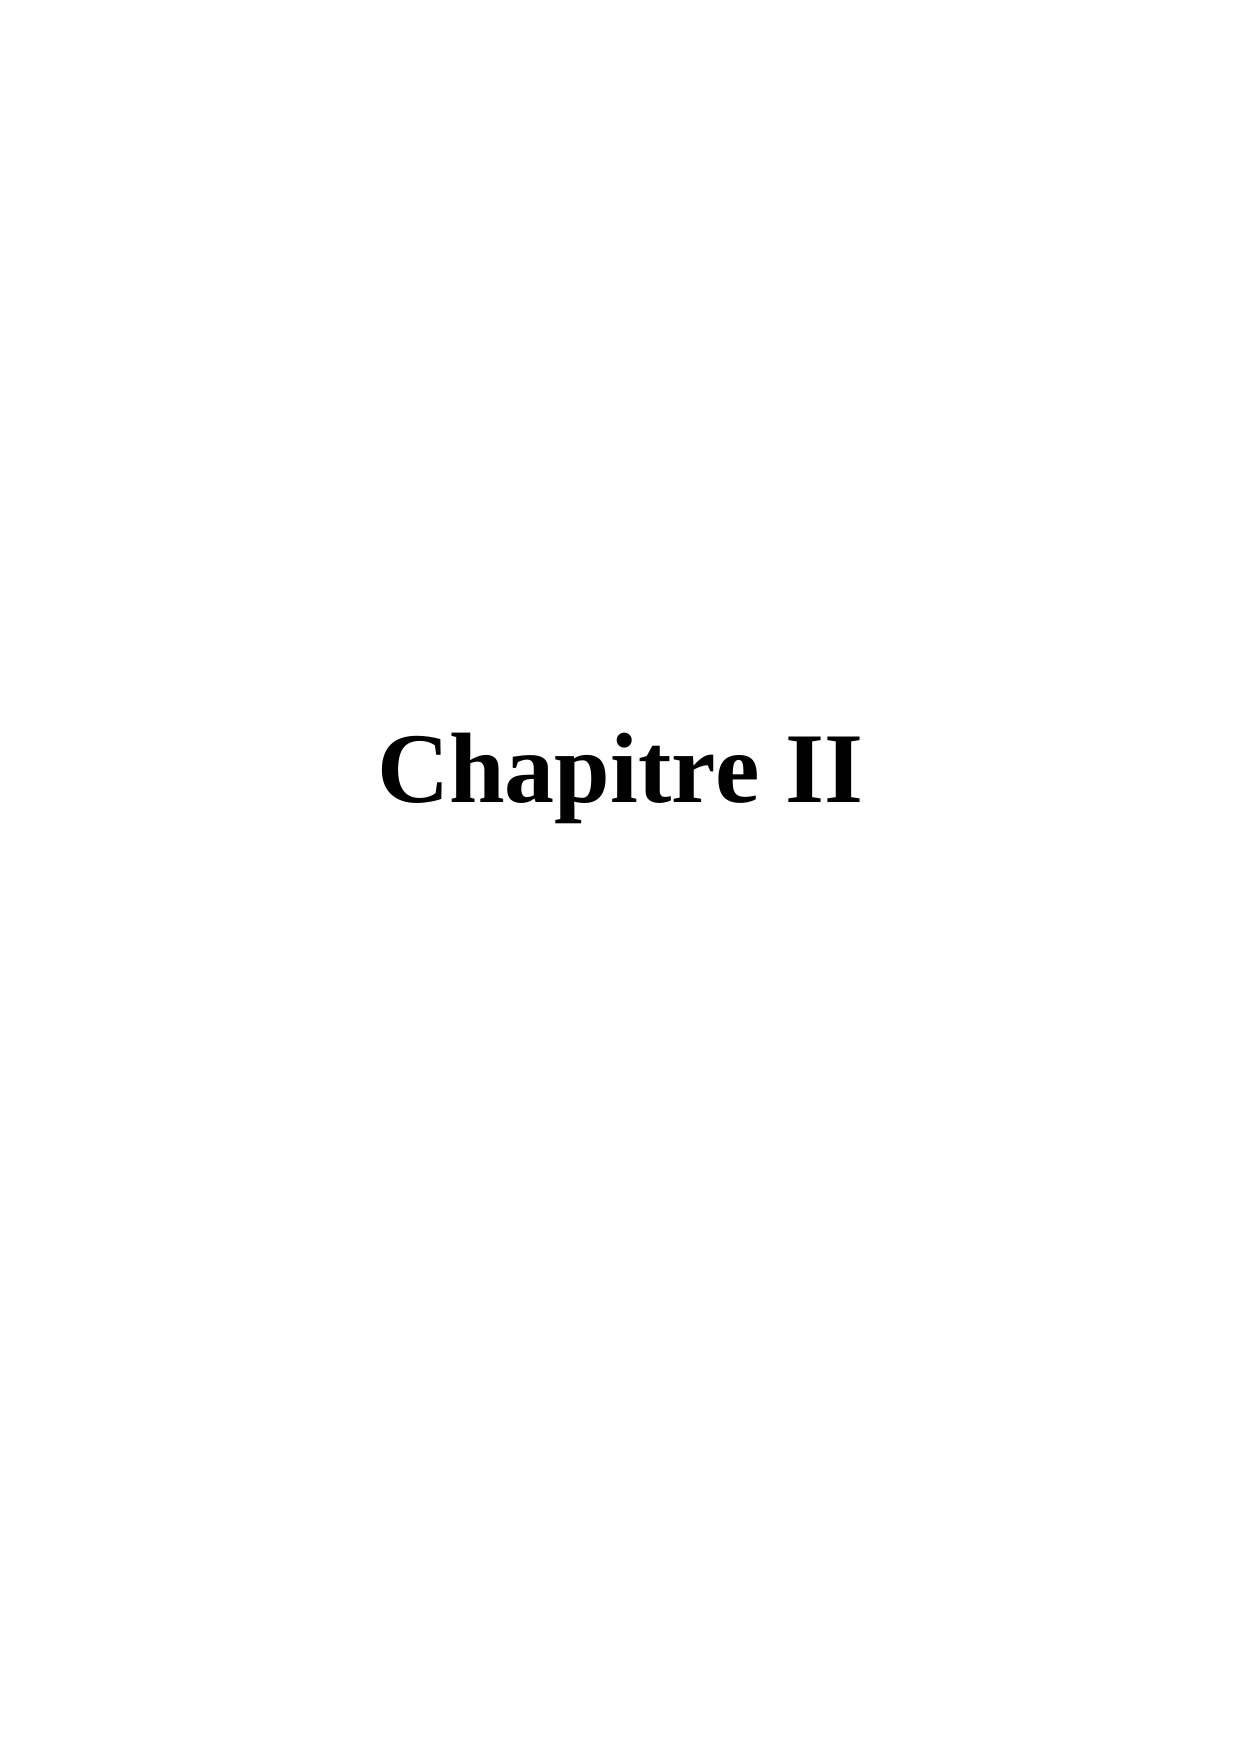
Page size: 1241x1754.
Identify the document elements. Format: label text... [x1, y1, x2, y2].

text Chapitre II [148, 708, 1092, 823]
